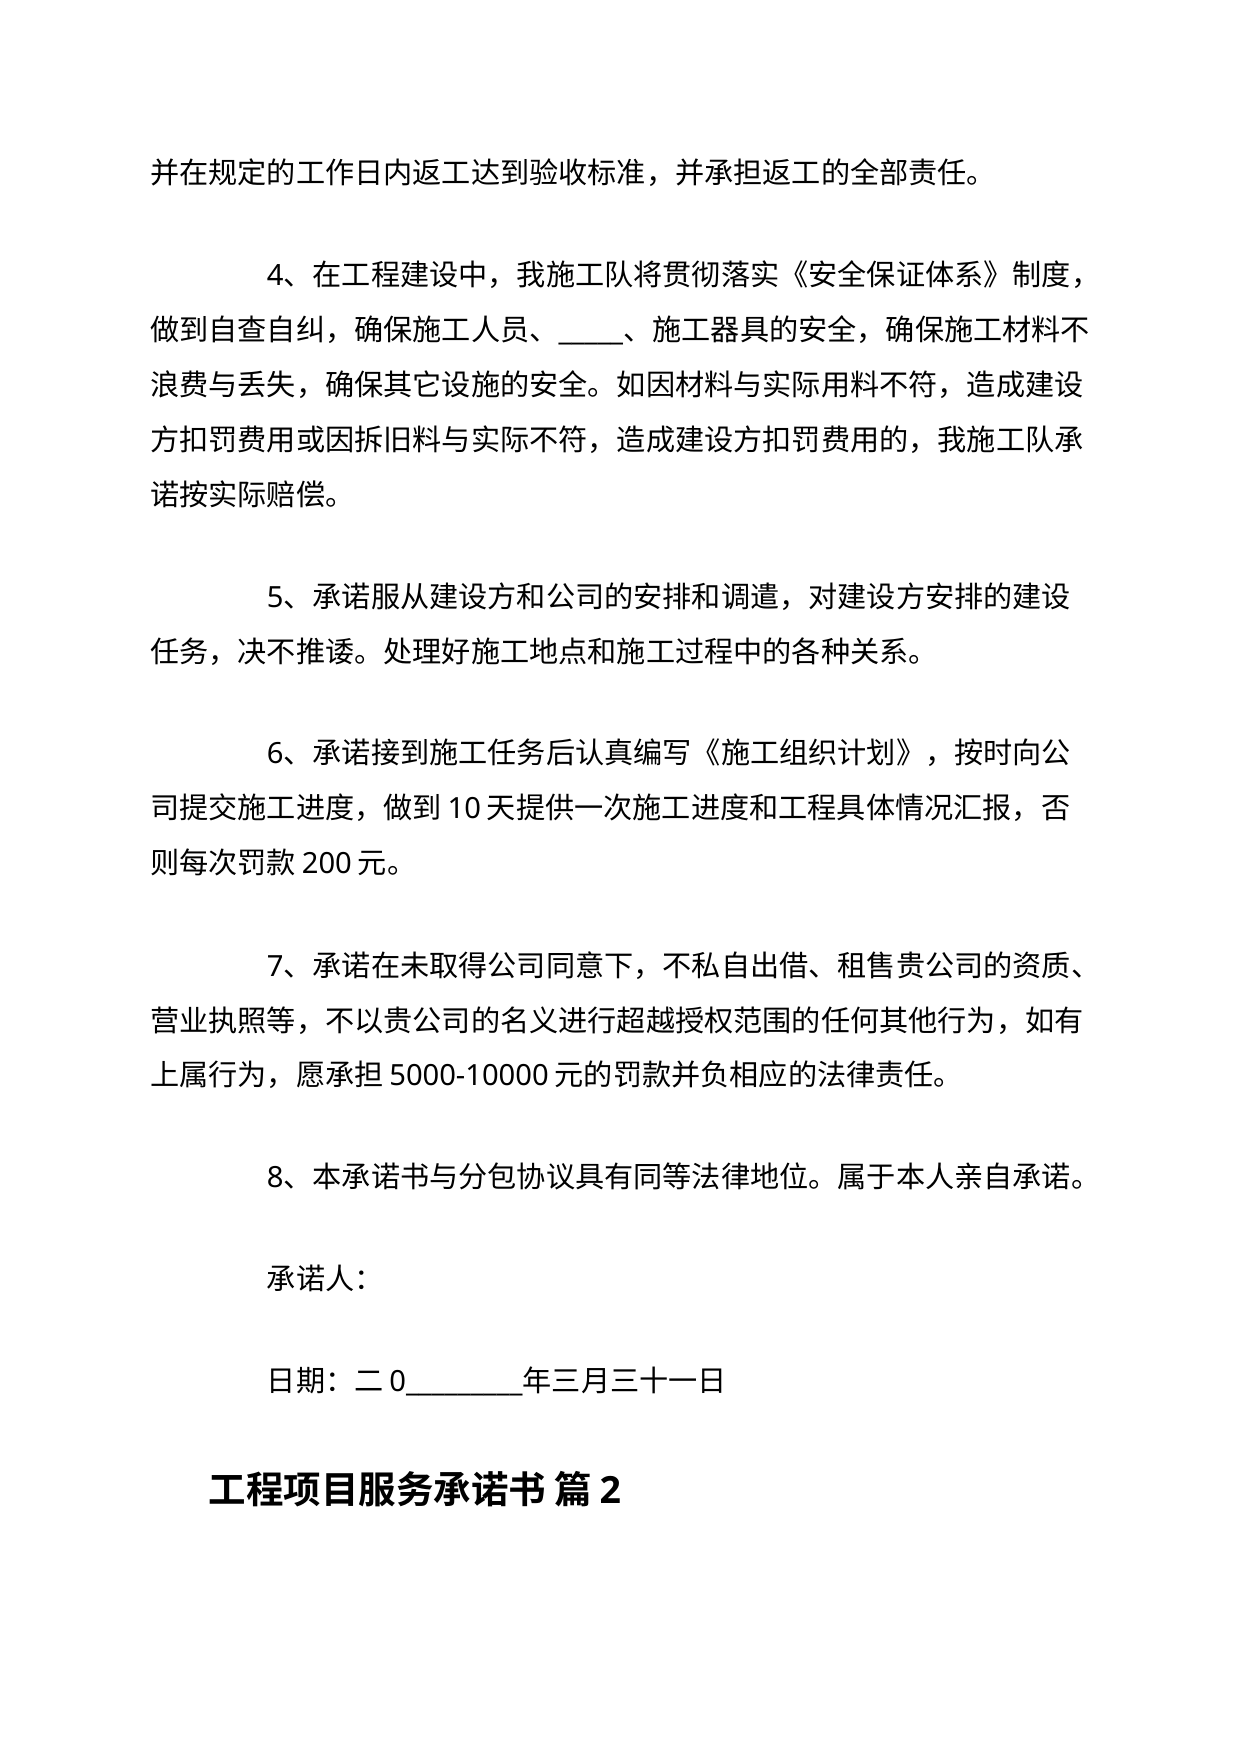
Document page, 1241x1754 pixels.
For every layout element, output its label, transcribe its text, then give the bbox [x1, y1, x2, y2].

text 工程项目服务承诺书 篇2 [150, 1460, 1090, 1514]
text 8、本承诺书与分包协议具有同等法律地位。属于本人亲自承诺。 [150, 1154, 1090, 1196]
text 4、在工程建设中，我施工队将贯彻落实《安全保证体系》制度，做到自查自纠，确保施工人员、_____、施工器具的安全，确保施工材料不浪费与丢失，确保其它设施的安全。如因材料与实际用料不符，造成建设方扣罚费用或因拆旧料与实际不符，造成建设方扣罚费用的，我施工队承诺按实际赔偿。 [150, 252, 1090, 514]
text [150, 150, 1090, 192]
text 7、承诺在未取得公司同意下，不私自出借、租售贵公司的资质、营业执照等，不以贵公司的名义进行超越授权范围的任何其他行为，如有上属行为，愿承担5000-10000元的罚款并负相应的法律责任。 [150, 942, 1090, 1094]
text 6、承诺接到施工任务后认真编写《施工组织计划》，按时向公司提交施工进度，做到10天提供一次施工进度和工程具体情况汇报，否则每次罚款200元。 [150, 730, 1090, 882]
text 承诺人： [150, 1256, 1090, 1298]
text 日期：二0_________年三月三十一日 [150, 1358, 1090, 1400]
text 5、承诺服从建设方和公司的安排和调遣，对建设方安排的建设任务，决不推诿。处理好施工地点和施工过程中的各种关系。 [150, 573, 1090, 671]
